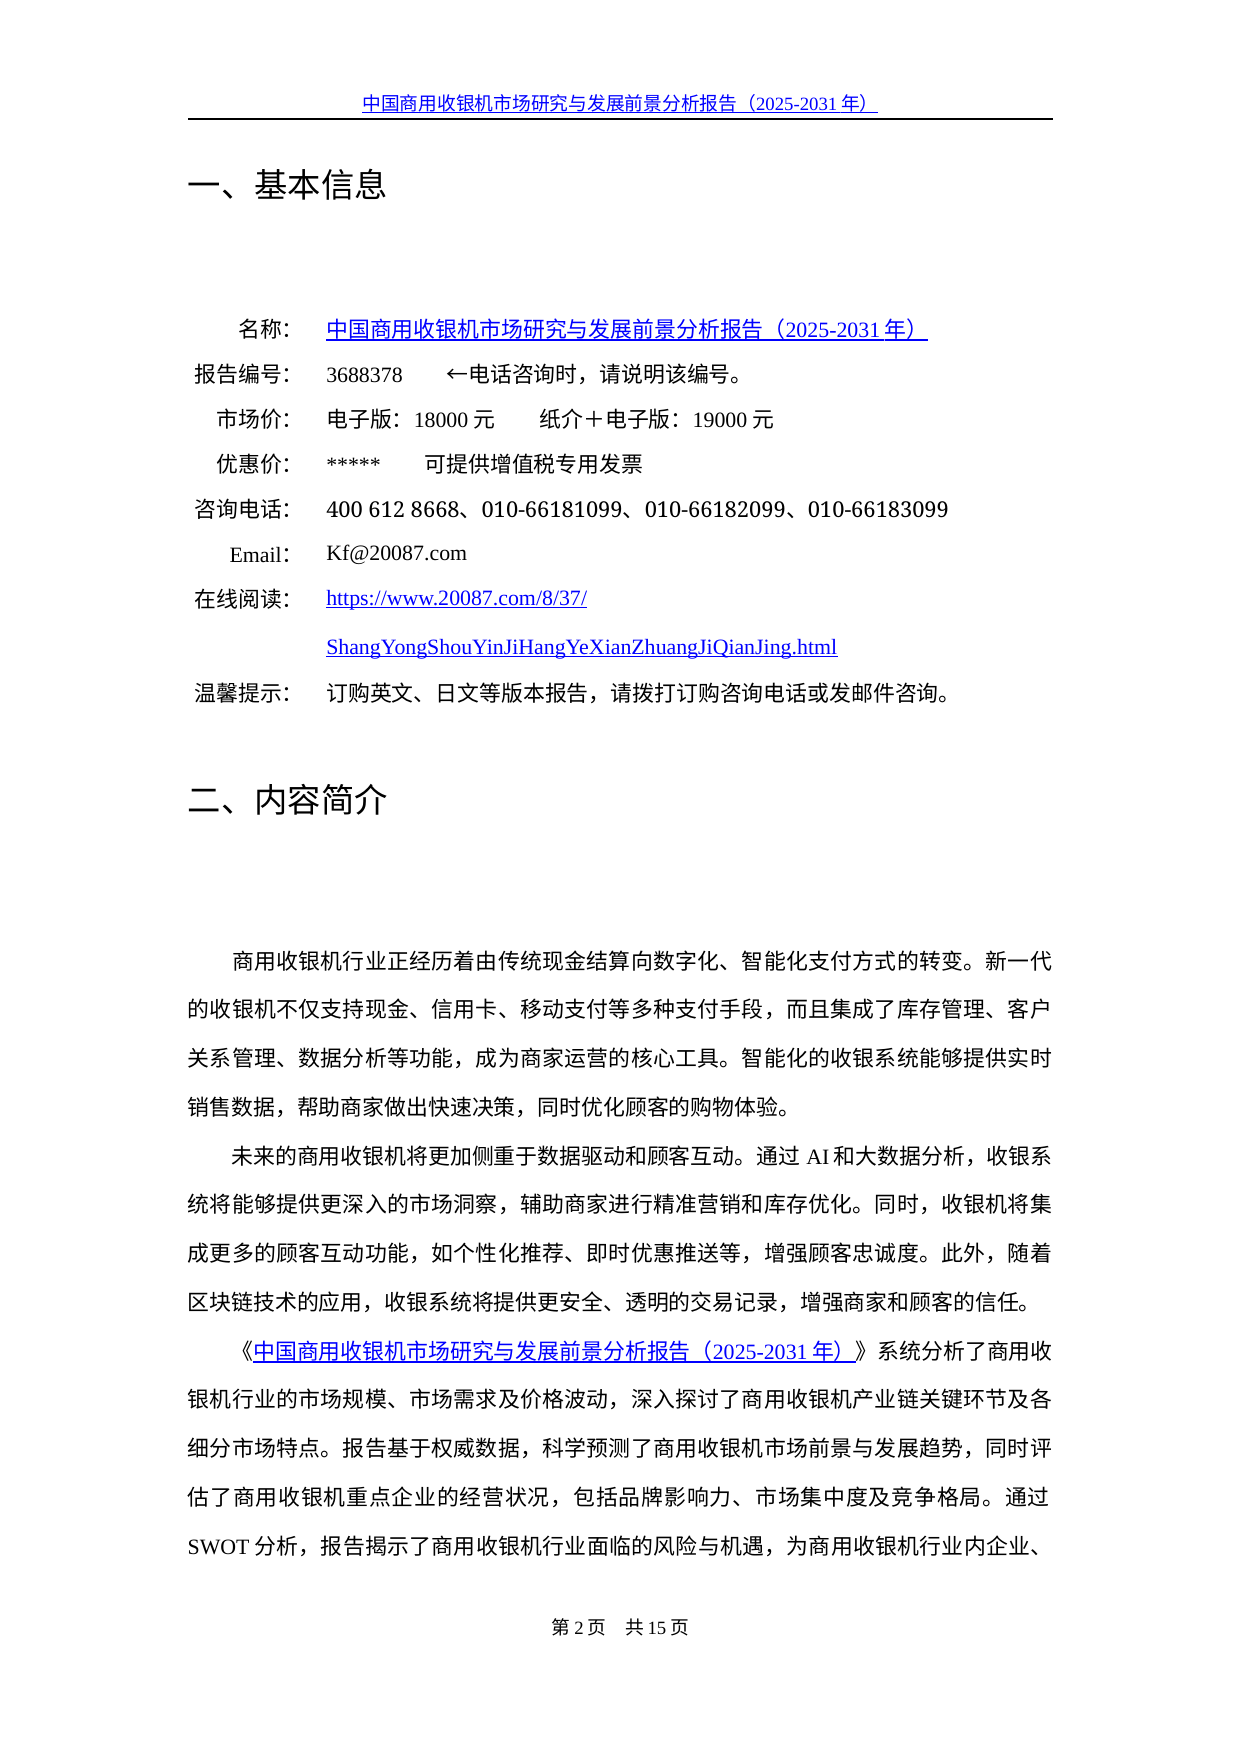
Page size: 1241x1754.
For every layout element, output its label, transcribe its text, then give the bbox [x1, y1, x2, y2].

table_cell 优惠价： [167, 447, 315, 492]
table_cell ***** 可提供增值税专用发票 [315, 447, 1073, 492]
table_cell 温馨提示： [167, 675, 315, 720]
table_cell 报告编号： [167, 357, 315, 402]
table_cell Email： [167, 537, 315, 582]
table_cell 市场价： [167, 402, 315, 447]
table_cell 在线阅读： [167, 582, 315, 675]
table_cell 400 612 8668、010-66181099、010-66182099、010-66183099 [315, 492, 1073, 537]
table_cell 电子版：18000 元 纸介＋电子版：19000 元 [315, 402, 1073, 447]
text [187, 943, 1053, 1561]
table_cell 咨询电话： [167, 492, 315, 537]
table_cell 订购英文、日文等版本报告，请拨打订购咨询电话或发邮件咨询。 [315, 675, 1073, 720]
title 一、基本信息 [187, 150, 1053, 215]
title 二、内容简介 [187, 766, 1053, 831]
table_cell 3688378 ←电话咨询时，请说明该编号。 [315, 357, 1073, 402]
table_cell [315, 582, 1073, 675]
table_cell Kf@20087.com [315, 537, 1073, 582]
table_header 名称： [167, 312, 315, 357]
table_header 中国商用收银机市场研究与发展前景分析报告（2025-2031年） [315, 312, 1073, 357]
